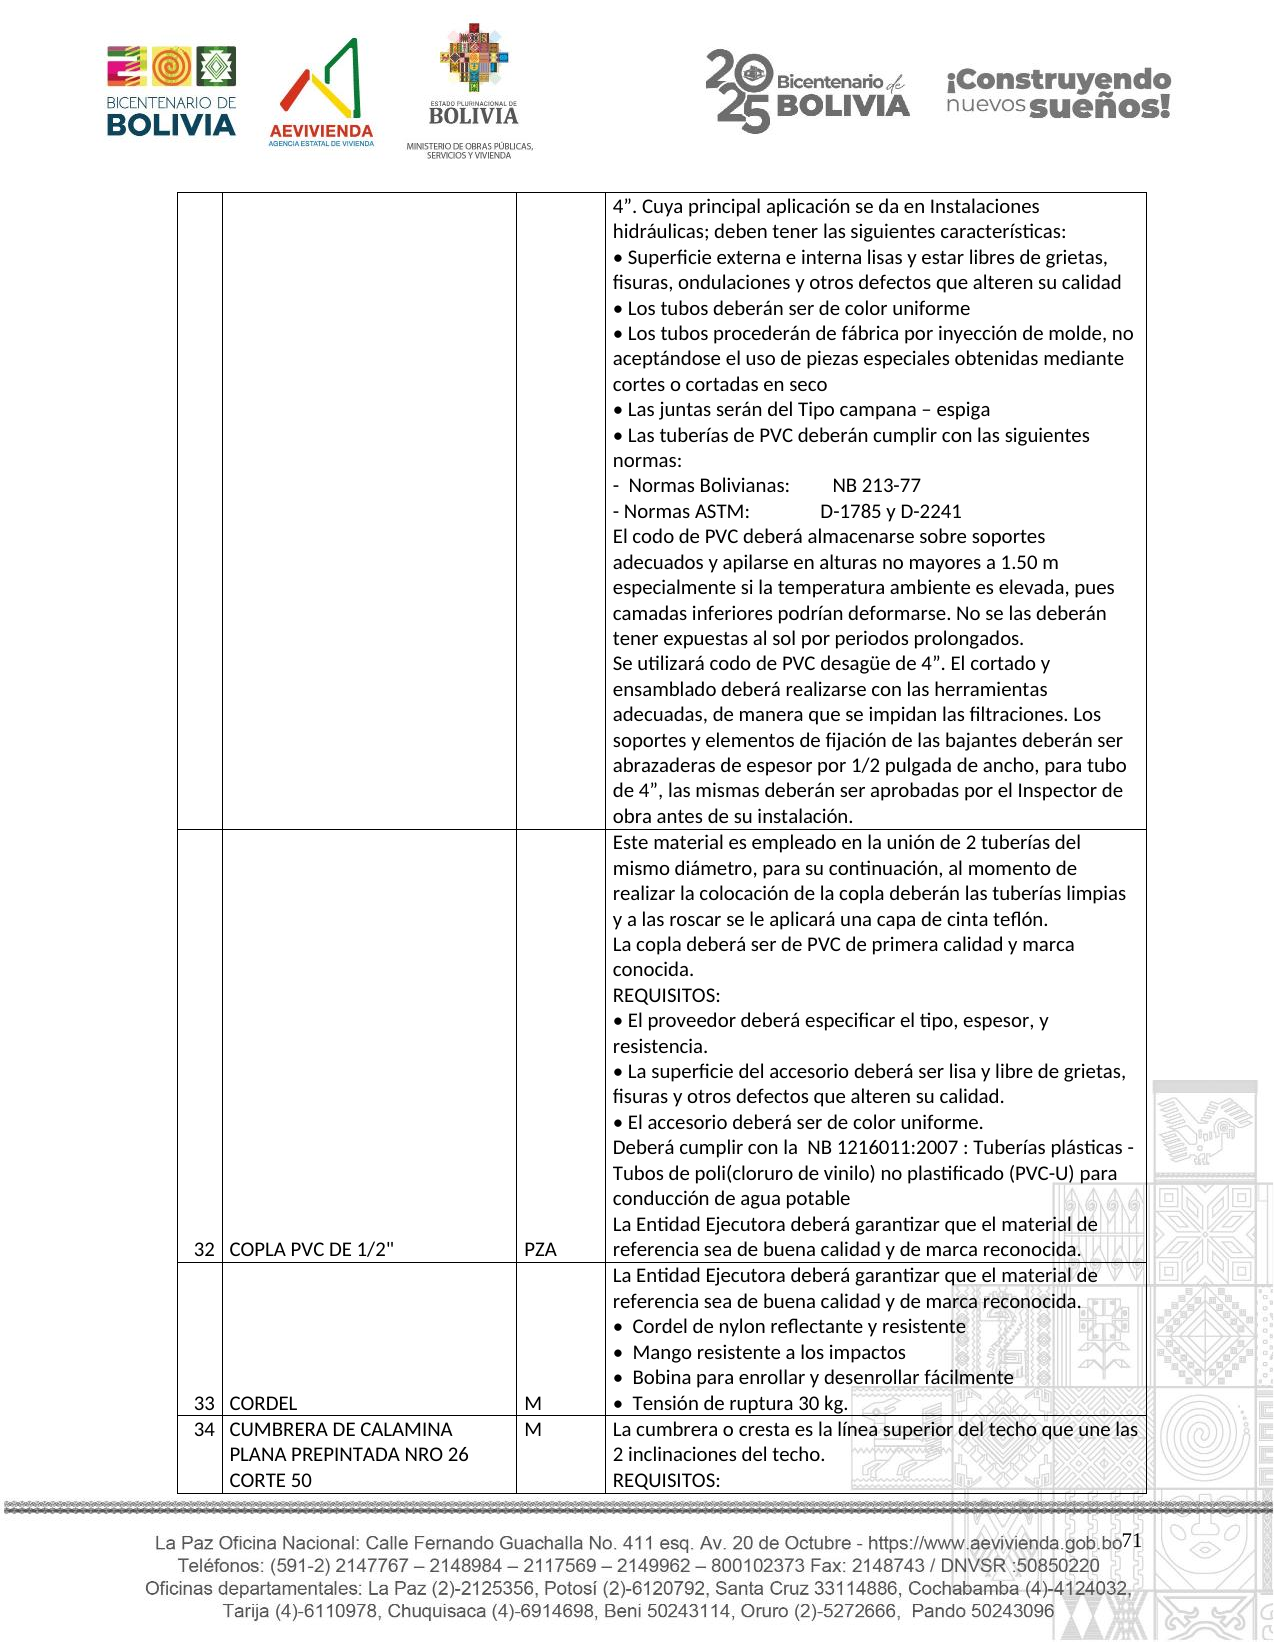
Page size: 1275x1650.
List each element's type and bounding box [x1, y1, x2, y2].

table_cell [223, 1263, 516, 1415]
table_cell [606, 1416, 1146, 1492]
picture [0, 0, 1274, 1642]
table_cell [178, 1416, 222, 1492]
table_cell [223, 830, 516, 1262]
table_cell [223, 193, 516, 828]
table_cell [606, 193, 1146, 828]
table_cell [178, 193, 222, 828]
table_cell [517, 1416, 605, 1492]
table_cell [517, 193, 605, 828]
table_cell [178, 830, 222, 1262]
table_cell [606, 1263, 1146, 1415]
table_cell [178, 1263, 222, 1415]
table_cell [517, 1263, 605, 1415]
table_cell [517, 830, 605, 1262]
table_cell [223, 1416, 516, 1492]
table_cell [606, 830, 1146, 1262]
